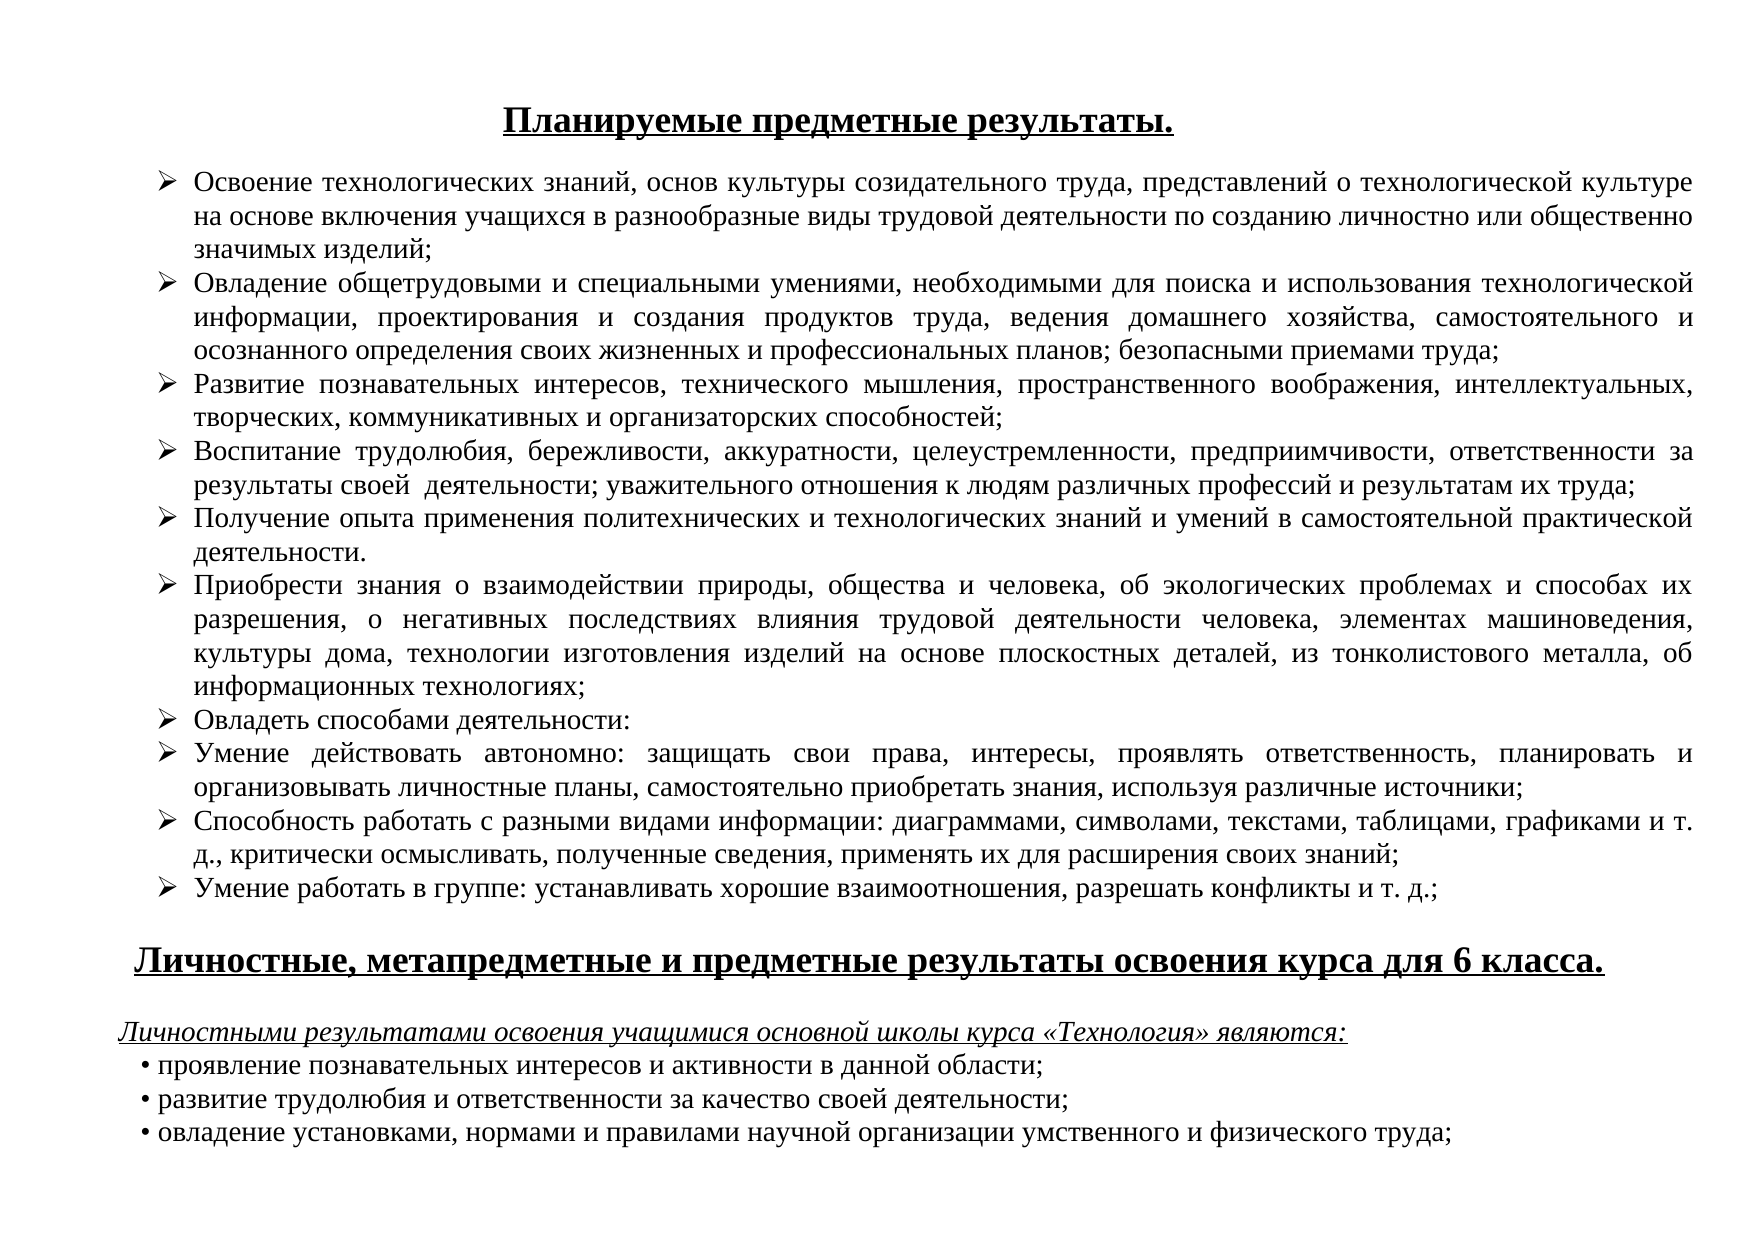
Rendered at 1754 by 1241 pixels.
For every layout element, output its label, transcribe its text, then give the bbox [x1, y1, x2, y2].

list Овладеть способами деятельности: [156, 702, 1695, 735]
list Развитие познавательных интересов, технического мышления, пространственного воображения, интеллектуальных, творческих, коммуникативных и организаторских способностей; [156, 366, 1695, 433]
list Освоение технологических знаний, основ культуры созидательного труда, представлений о технологической культуре на основе включения учащихся в разнообразные виды трудовой деятельности по созданию личностно или общественно значимых изделий; [156, 164, 1695, 265]
list Личностные, метапредметные и предметные результаты освоения курса для 6 класса. [44, 937, 1695, 980]
list Способность работать с разными видами информации: диаграммами, символами, текстами, таблицами, графиками и т. д., критически осмысливать, полученные сведения, применять их для расширения своих знаний; [156, 803, 1695, 870]
text • проявление познавательных интересов и активности в данной области; [44, 1047, 1695, 1081]
text • овладение установками, нормами и правилами научной организации умственного и физического труда; [44, 1114, 1695, 1148]
text Личностными результатами освоения учащимися основной школы курса «Технология» являются: [44, 1014, 1695, 1047]
text Планируемые предметные результаты. [44, 97, 1695, 140]
list Получение опыта применения политехнических и технологических знаний и умений в самостоятельной практической деятельности. [156, 500, 1695, 567]
list Приобрести знания о взаимодействии природы, общества и человека, об экологических проблемах и способах их разрешения, о негативных последствиях влияния трудовой деятельности человека, элементах машиноведения, культуры дома, технологии изготовления изделий на основе плоскостных деталей, из тонколистового металла, об информационных технологиях; [156, 567, 1695, 702]
list Воспитание трудолюбия, бережливости, аккуратности, целеустремленности, предприимчивости, ответственности за результаты своей деятельности; уважительного отношения к людям различных профессий и результатам их труда; [156, 433, 1695, 500]
list Овладение общетрудовыми и специальными умениями, необходимыми для поиска и использования технологической информации, проектирования и создания продуктов труда, ведения домашнего хозяйства, самостоятельного и осознанного определения своих жизненных и профессиональных планов; безопасными приемами труда; [156, 265, 1695, 366]
list Умение работать в группе: устанавливать хорошие взаимоотношения, разрешать конфликты и т. д.; [156, 870, 1695, 903]
list Умение действовать автономно: защищать свои права, интересы, проявлять ответственность, планировать и организовывать личностные планы, самостоятельно приобретать знания, используя различные источники; [156, 735, 1695, 803]
text • развитие трудолюбия и ответственности за качество своей деятельности; [44, 1081, 1695, 1114]
